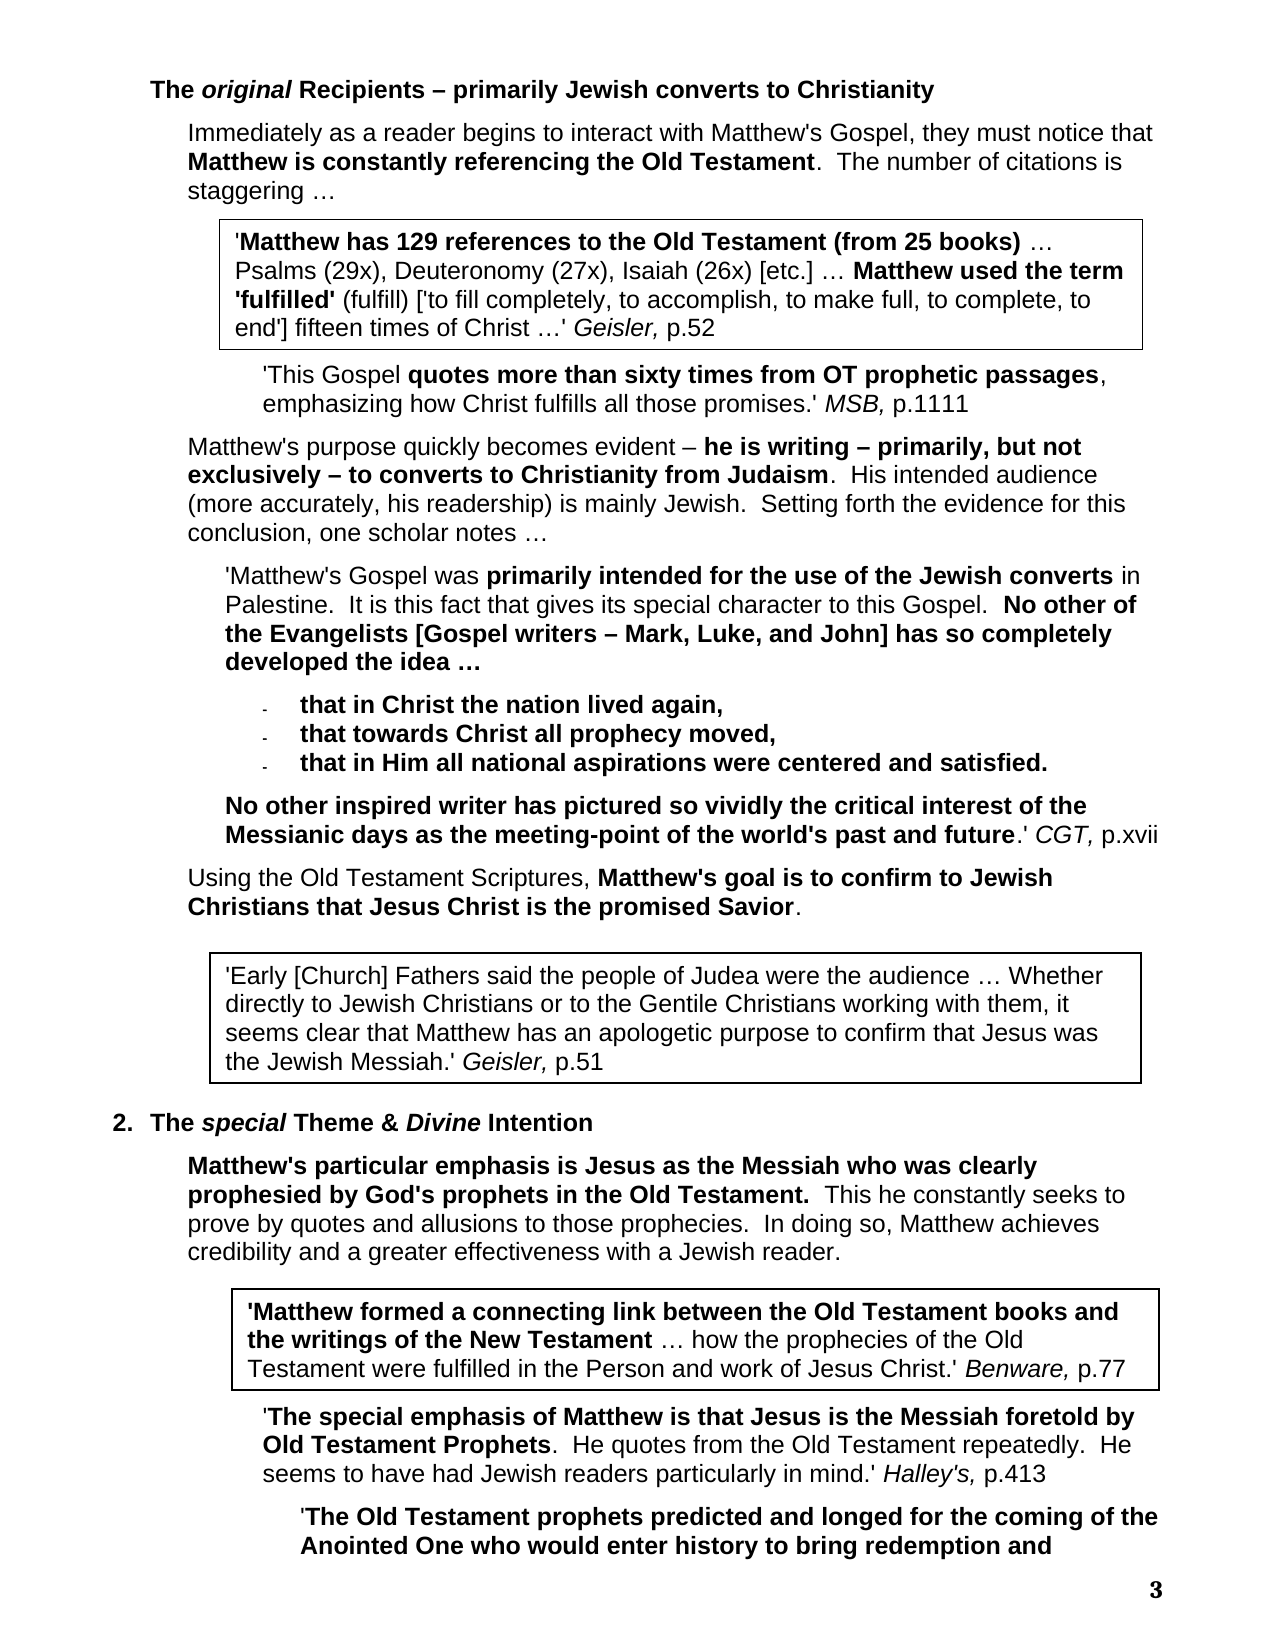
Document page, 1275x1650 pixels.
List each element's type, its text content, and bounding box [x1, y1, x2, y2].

list that in Him all national aspirations were centered and satisfied. [262, 748, 1162, 777]
text No other inspired writer has pictured so vividly the critical interest of the Messianic days as the meeting-point of the world's past and future.' CGT, p.xvii [225, 791, 1162, 849]
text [300, 1502, 1162, 1559]
text 'Matthew's Gospel was primarily intended for the use of the Jewish converts in Palestine. It is this fact that gives its special character to this Gospel. No other of the Evangelists [Gospel writers – Mark, Luke, and John] has so completely developed the idea … [225, 561, 1162, 676]
text 'This Gospel quotes more than sixty times from OT prophetic passages, emphasizing how Christ fulfills all those promises.' MSB, p.1111 [262, 291, 1162, 417]
list that in Christ the nation lived again, [262, 691, 1162, 719]
text Matthew's particular emphasis is Jesus as the Messiah who was clearly prophesied by God's prophets in the Old Testament. This he constantly seeks to prove by quotes and allusions to those prophecies. In doing so, Matthew achieves credibility and a greater effectiveness with a Jewish reader. [187, 1151, 1162, 1266]
text Immediately as a reader begins to interact with Matthew's Gospel, they must notice that Matthew is constantly referencing the Old Testament. The number of citations is staggering … [187, 118, 1162, 204]
text Matthew's purpose quickly becomes evident – he is writing – primarily, but not exclusively – to converts to Christianity from Judaism. His intended audience (more accurately, his readership) is mainly Jewish. Setting forth the evidence for this conclusion, one scholar notes … [187, 432, 1162, 547]
list The special Theme & Divine Intention [112, 1108, 1162, 1137]
text 'The special emphasis of Matthew is that Jesus is the Messiah foretold by Old Testament Prophets. He quotes from the Old Testament repeatedly. He seems to have had Jewish readers particularly in mind.' Halley's, p.413 [262, 1338, 1162, 1488]
text The original Recipients – primarily Jewish converts to Christianity [150, 75, 1162, 104]
text Using the Old Testament Scriptures, Matthew's goal is to confirm to Jewish Christians that Jesus Christ is the promised Savior. [187, 863, 1162, 921]
list that towards Christ all prophecy moved, [262, 719, 1162, 748]
